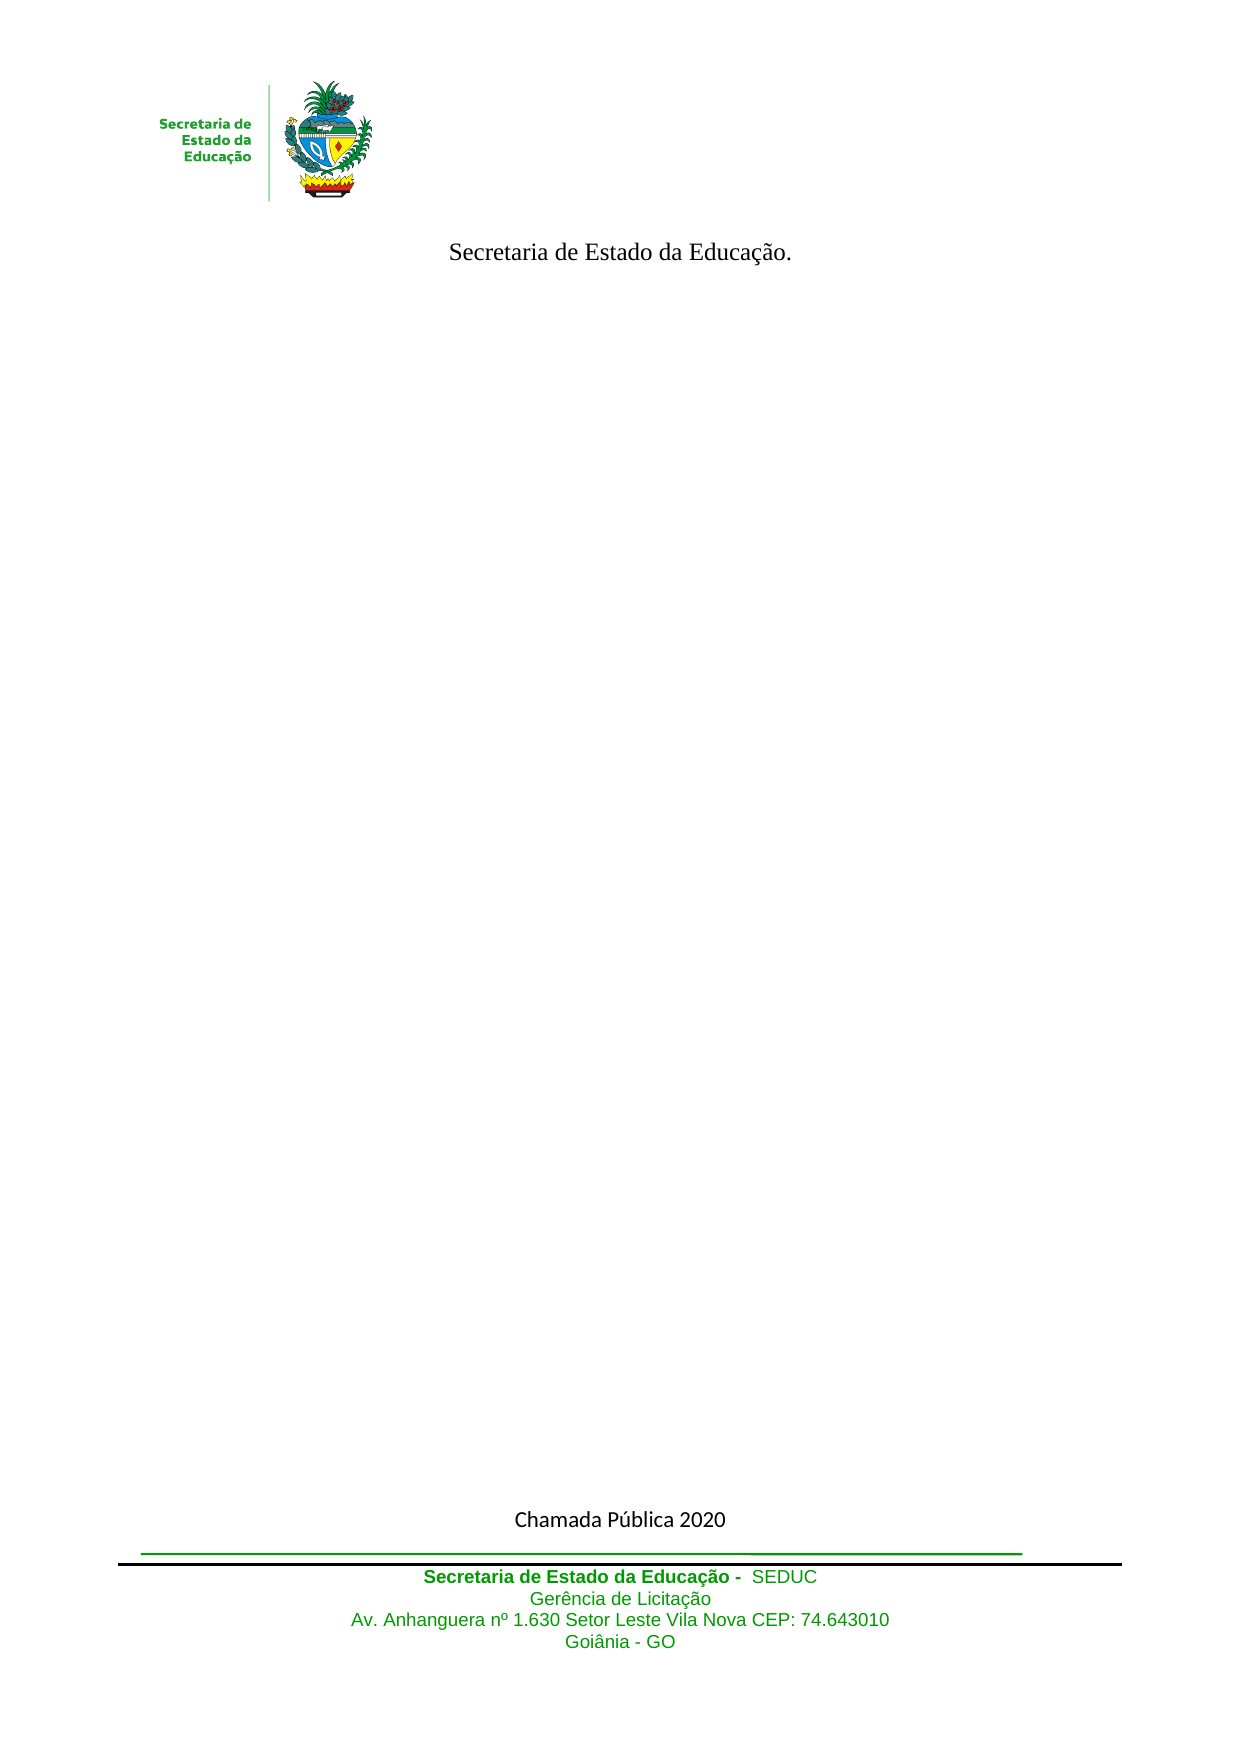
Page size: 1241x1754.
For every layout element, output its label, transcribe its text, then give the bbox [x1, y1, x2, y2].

text Secretaria de Estado da Educação. [118, 237, 1122, 265]
picture [118, 73, 413, 209]
